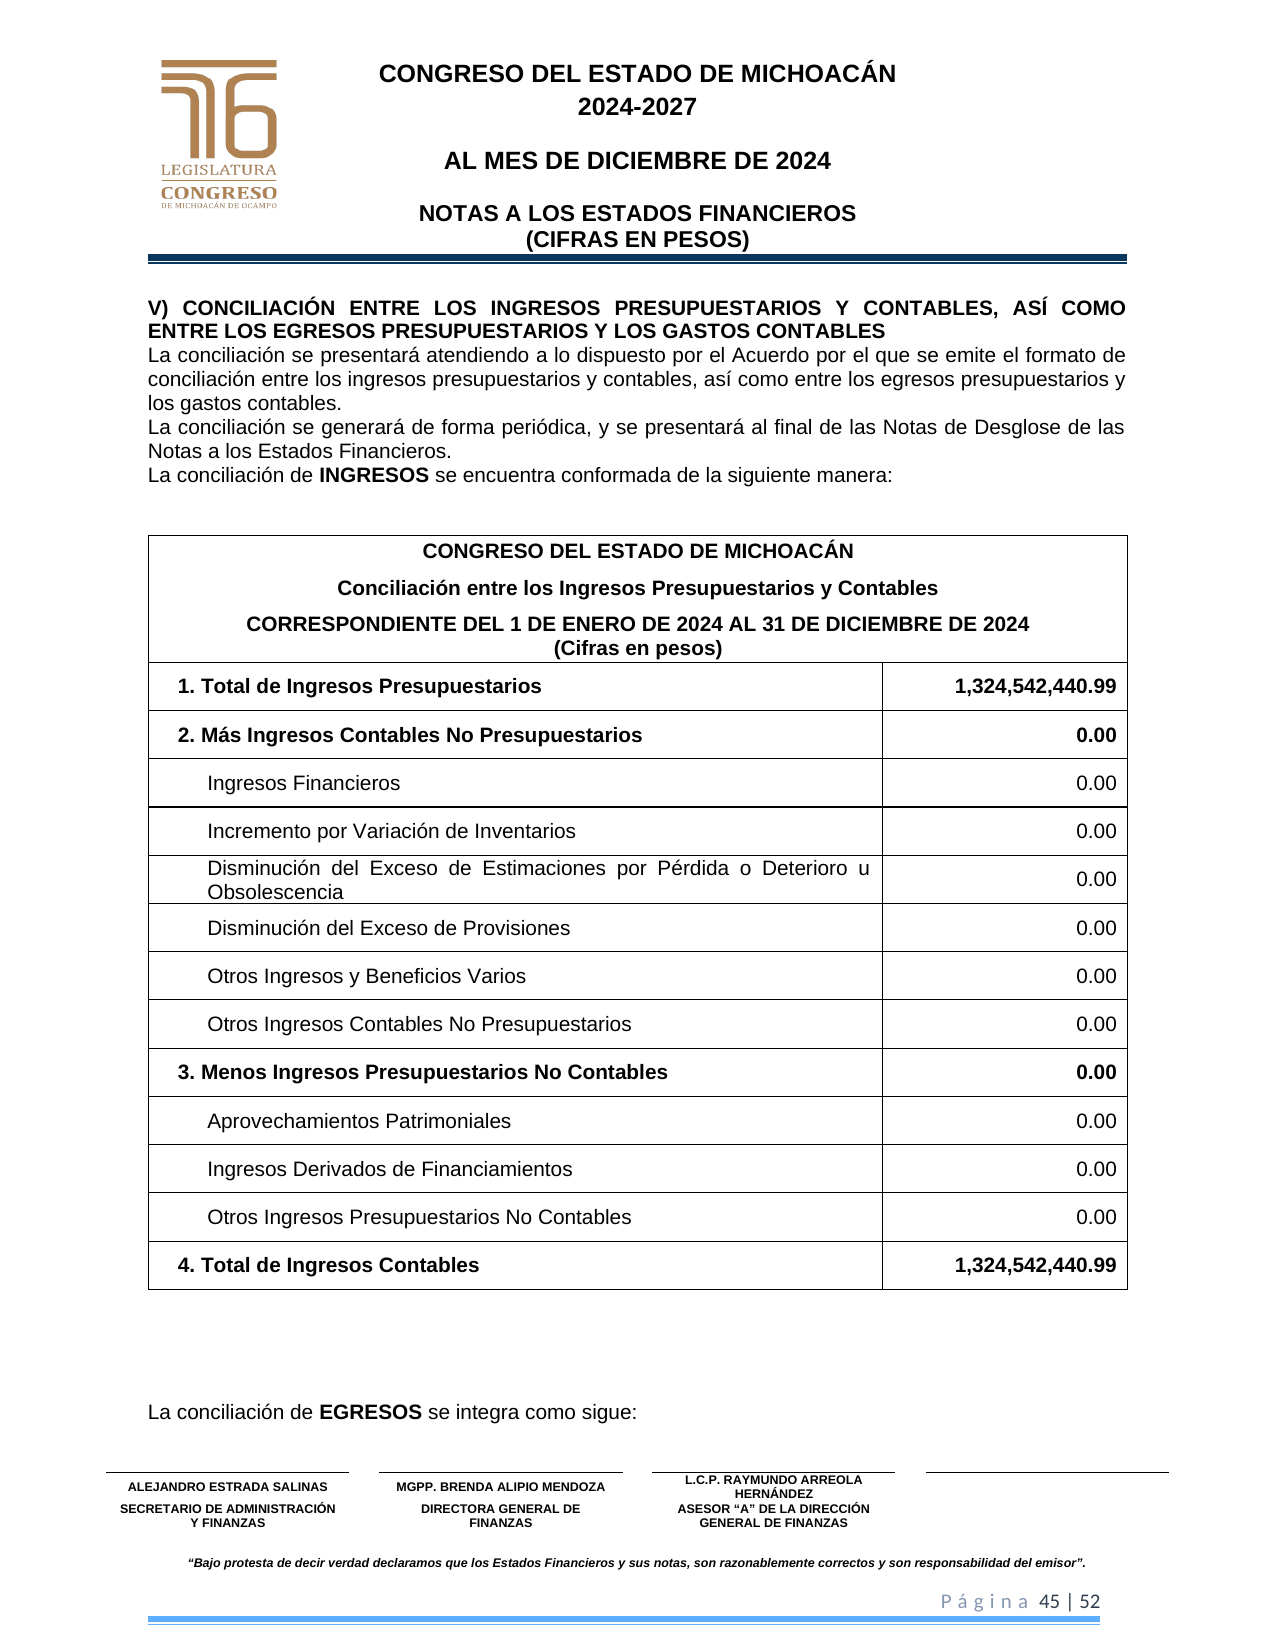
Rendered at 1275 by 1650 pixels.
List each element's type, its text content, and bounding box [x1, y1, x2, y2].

table_cell 0.00 [883, 1145, 1127, 1192]
table_cell 1. Total de Ingresos Presupuestarios [149, 663, 882, 710]
table_cell 1,324,542,440.99 [883, 663, 1127, 710]
table_cell 0.00 [883, 1049, 1127, 1096]
table_cell Otros Ingresos Presupuestarios No Contables [149, 1193, 882, 1241]
table_cell 0.00 [883, 1193, 1127, 1241]
table_cell 0.00 [883, 856, 1127, 903]
table_cell 0.00 [883, 1097, 1127, 1144]
picture [160, 60, 278, 209]
table_cell 0.00 [883, 952, 1127, 999]
text La conciliación de INGRESOS se encuentra conformada de la siguiente manera: [148, 463, 1127, 487]
text V) CONCILIACIÓN ENTRE LOS INGRESOS PRESUPUESTARIOS Y CONTABLES, ASÍ COMO ENTRE LOS EGRESOS PRESUPUESTARIOS Y LOS GASTOS CONTABLES [148, 295, 1127, 343]
table_cell Conciliación entre los Ingresos Presupuestarios y Contables [149, 567, 1127, 609]
table_cell Aprovechamientos Patrimoniales [149, 1097, 882, 1144]
text La conciliación se presentará atendiendo a lo dispuesto por el Acuerdo por el que se emite el formato de conciliación entre los ingresos presupuestarios y contables, así como entre los egresos presupuestarios y los gastos contables. [148, 343, 1127, 415]
table_cell Otros Ingresos y Beneficios Varios [149, 952, 882, 999]
text La conciliación se generará de forma periódica, y se presentará al final de las Notas de Desglose de las Notas a los Estados Financieros. [148, 415, 1127, 463]
table_cell 0.00 [883, 1000, 1127, 1048]
table_cell Disminución del Exceso de Provisiones [149, 904, 882, 951]
table_cell Otros Ingresos Contables No Presupuestarios [149, 1000, 882, 1048]
table_cell 0.00 [883, 808, 1127, 855]
table_cell 3. Menos Ingresos Presupuestarios No Contables [149, 1049, 882, 1096]
table_cell Disminución del Exceso de Estimaciones por Pérdida o Deterioro u Obsolescencia [149, 856, 882, 903]
table_cell 0.00 [883, 759, 1127, 806]
table_cell CORRESPONDIENTE DEL 1 DE ENERO DE 2024 AL 31 DE DICIEMBRE DE 2024 (Cifras en pesos) [149, 610, 1127, 662]
table_cell 4. Total de Ingresos Contables [149, 1242, 882, 1289]
table_cell 2. Más Ingresos Contables No Presupuestarios [149, 711, 882, 758]
text La conciliación de EGRESOS se integra como sigue: [148, 1400, 1127, 1424]
table_header CONGRESO DEL ESTADO DE MICHOACÁN [149, 536, 1127, 567]
table_cell 0.00 [883, 904, 1127, 951]
table_cell Incremento por Variación de Inventarios [149, 808, 882, 855]
table_cell 0.00 [883, 711, 1127, 758]
table_cell Ingresos Derivados de Financiamientos [149, 1145, 882, 1192]
table_cell Ingresos Financieros [149, 759, 882, 806]
table_cell 1,324,542,440.99 [883, 1242, 1127, 1289]
